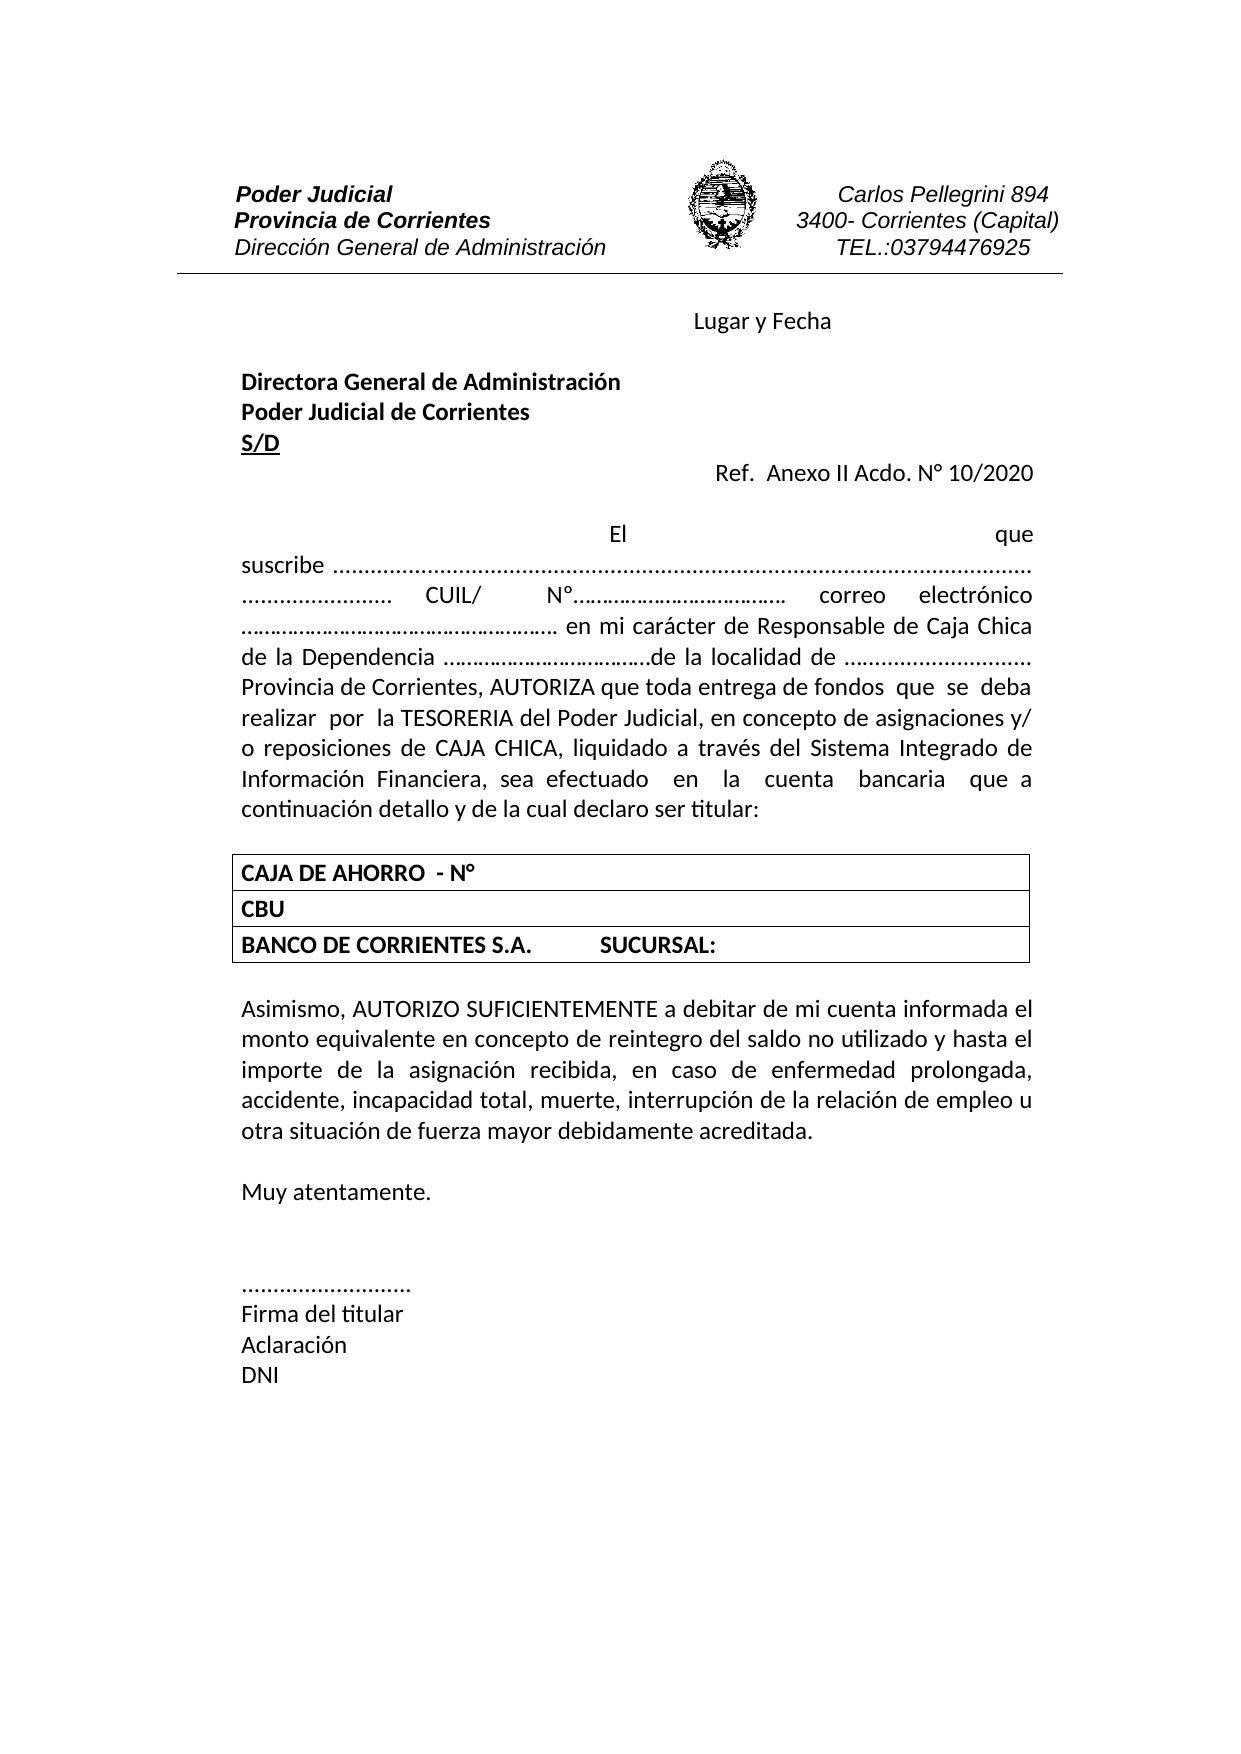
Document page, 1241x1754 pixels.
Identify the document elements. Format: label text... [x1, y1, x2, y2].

picture [679, 155, 767, 256]
text Dirección General de Administración TEL.:03794476925 [177, 234, 1063, 273]
text Poder Judicial de Corrientes [241, 397, 964, 427]
text Poder Judicial Carlos Pellegrini 894 [177, 181, 679, 207]
text Poder Judicial Carlos Pellegrini 894 [767, 181, 1063, 207]
text CBU [233, 891, 1029, 926]
text Aclaración [241, 1329, 964, 1359]
text Provincia de Corrientes 3400- Corrientes (Capital) [177, 207, 679, 234]
subtitle S/D [241, 427, 964, 458]
text Directora General de Administración [241, 366, 964, 397]
text DNI [241, 1359, 964, 1390]
text Lugar y Fecha [693, 305, 1034, 336]
text CAJA DE AHORRO - N° [233, 855, 1029, 890]
text El que suscribe ....................................................................................................................................... CUIL/ Nº………………………………. correo electrónico ………………………………………………. en mi carácter de Responsable de Caja Chica de la Dependencia ………………………………de la localidad de …........................... Provincia de Corrientes, AUTORIZA que toda entrega de fondos que se deba realizar por la TESORERIA del Poder Judicial, en concepto de asignaciones y/ o reposiciones de CAJA CHICA, liquidado a través del Sistema Integrado de Información Financiera, sea efectuado en la cuenta bancaria que a continuación detallo y de la cual declaro ser titular: [241, 519, 1034, 824]
text Muy atentamente. [241, 1176, 964, 1207]
text Ref. Anexo II Acdo. N° 10/2020 [177, 458, 1033, 488]
text BANCO DE CORRIENTES S.A. SUCURSAL: [233, 927, 1029, 962]
text ........................... [241, 1268, 964, 1298]
text Firma del titular [241, 1298, 964, 1329]
text Asimismo, AUTORIZO SUFICIENTEMENTE a debitar de mi cuenta informada el monto equivalente en concepto de reintegro del saldo no utilizado y hasta el importe de la asignación recibida, en caso de enfermedad prolongada, accidente, incapacidad total, muerte, interrupción de la relación de empleo u otra situación de fuerza mayor debidamente acreditada. [241, 993, 1034, 1146]
text Provincia de Corrientes 3400- Corrientes (Capital) [767, 207, 1063, 234]
